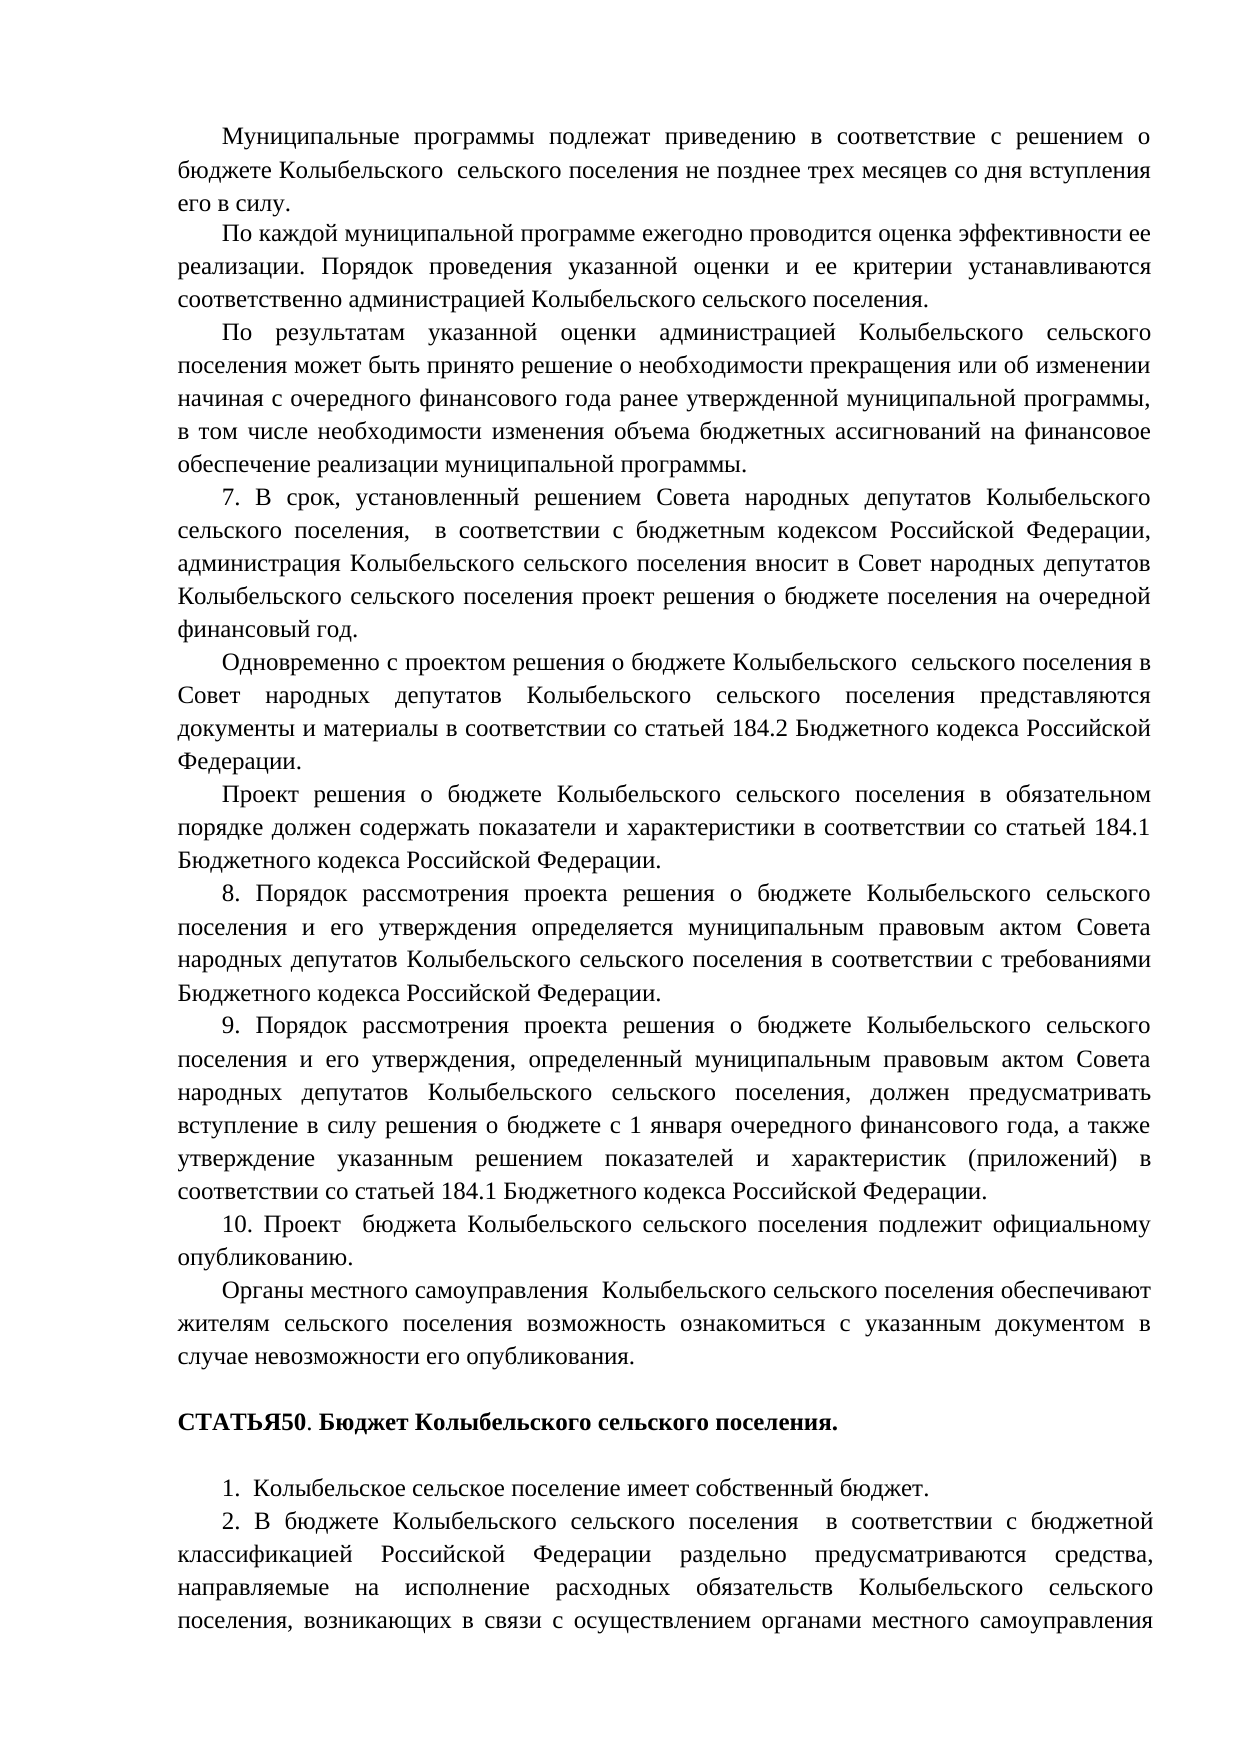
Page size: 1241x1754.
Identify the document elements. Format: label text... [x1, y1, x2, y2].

text 10. Проект бюджета Колыбельского сельского поселения подлежит официальному опубликованию. [177, 1209, 1152, 1271]
text Муниципальные программы подлежат приведению в соответствие с решением о бюджете Колыбельского сельского поселения не позднее трех месяцев со дня вступления его в силу. [177, 118, 1152, 218]
text По результатам указанной оценки администрацией Колыбельского сельского поселения может быть принято решение о необходимости прекращения или об изменении начиная с очередного финансового года ранее утвержденной муниципальной программы, в том числе необходимости изменения объема бюджетных ассигнований на финансовое обеспечение реализации муниципальной программы. [177, 317, 1152, 478]
text 7. В срок, установленный решением Совета народных депутатов Колыбельского сельского поселения, в соответствии с бюджетным кодексом Российской Федерации, администрация Колыбельского сельского поселения вносит в Совет народных депутатов Колыбельского сельского поселения проект решения о бюджете поселения на очередной финансовый год. [177, 482, 1152, 643]
text 1. Колыбельское сельское поселение имеет собственный бюджет. [177, 1473, 1154, 1502]
text Органы местного самоуправления Колыбельского сельского поселения обеспечивают жителям сельского поселения возможность ознакомиться с указанным документом в случае невозможности его опубликования. [177, 1275, 1152, 1369]
text По каждой муниципальной программе ежегодно проводится оценка эффективности ее реализации. Порядок проведения указанной оценки и ее критерии устанавливаются соответственно администрацией Колыбельского сельского поселения. [177, 218, 1152, 313]
text 8. Порядок рассмотрения проекта решения о бюджете Колыбельского сельского поселения и его утверждения определяется муниципальным правовым актом Совета народных депутатов Колыбельского сельского поселения в соответствии с требованиями Бюджетного кодекса Российской Федерации. [177, 878, 1152, 1006]
text 9. Порядок рассмотрения проекта решения о бюджете Колыбельского сельского поселения и его утверждения, определенный муниципальным правовым актом Совета народных депутатов Колыбельского сельского поселения, должен предусматривать вступление в силу решения о бюджете с 1 января очередного финансового года, а также утверждение указанным решением показателей и характеристик (приложений) в соответствии со статьей 184.1 Бюджетного кодекса Российской Федерации. [177, 1011, 1152, 1204]
text СТАТЬЯ50. Бюджет Колыбельского сельского поселения. [177, 1407, 1190, 1436]
text Одновременно с проектом решения о бюджете Колыбельского сельского поселения в Совет народных депутатов Колыбельского сельского поселения представляются документы и материалы в соответствии со статьей 184.2 Бюджетного кодекса Российской Федерации. [177, 647, 1152, 775]
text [177, 1506, 1154, 1634]
text Проект решения о бюджете Колыбельского сельского поселения в обязательном порядке должен содержать показатели и характеристики в соответствии со статьей 184.1 Бюджетного кодекса Российской Федерации. [177, 779, 1152, 874]
